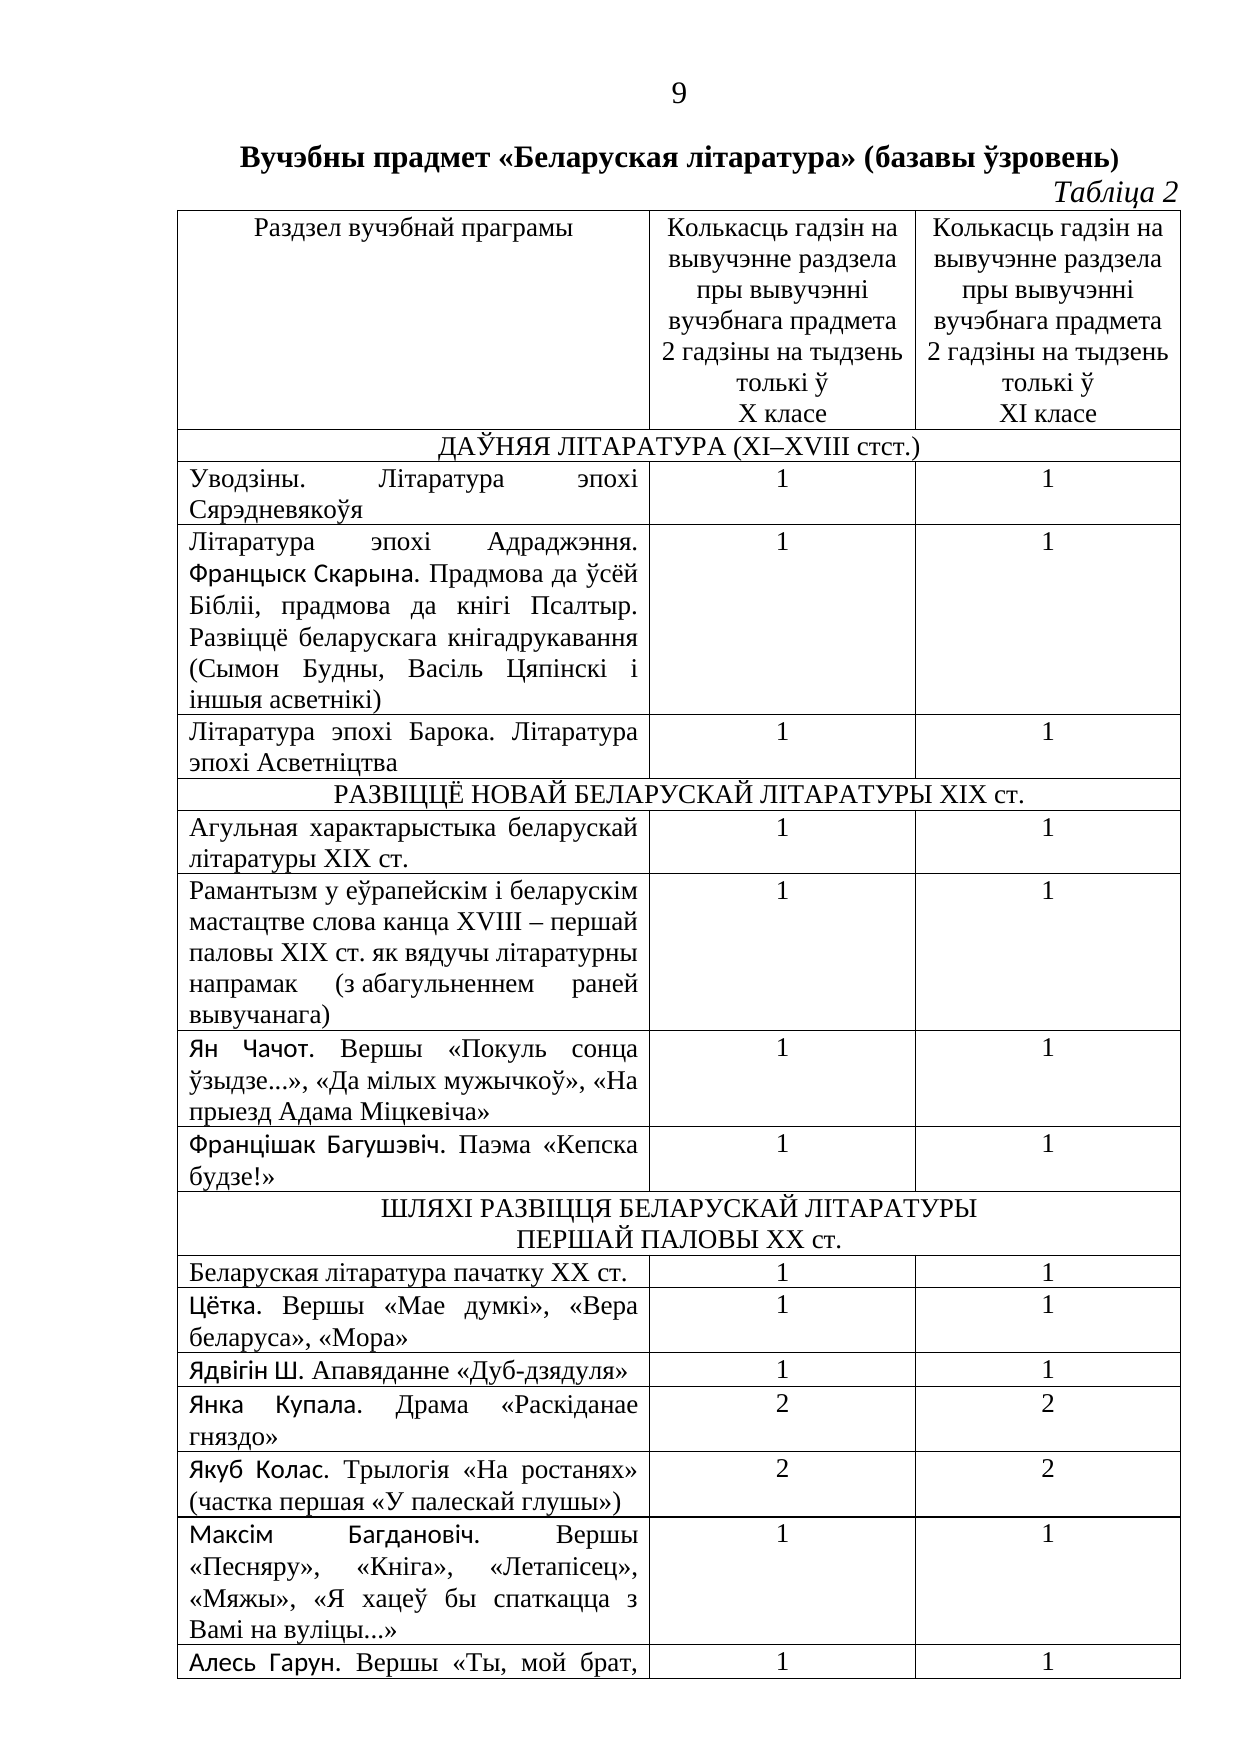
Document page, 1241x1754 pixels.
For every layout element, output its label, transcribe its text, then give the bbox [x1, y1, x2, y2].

table_cell Беларуская літаратура пачатку XX ст. [178, 1256, 649, 1287]
table_cell 1 [916, 1645, 1180, 1678]
table_cell Максім Багдановіч. Вершы «Песняру», «Кніга», «Летапісец», «Мяжы», «Я хацеў бы спаткацца з Вамі на вуліцы...» [178, 1518, 649, 1644]
table_cell 1 [916, 462, 1180, 524]
table_cell Цётка. Вершы «Мае думкі», «Вера беларуса», «Мора» [178, 1288, 649, 1352]
table_cell 1 [916, 1288, 1180, 1352]
table_cell Літаратура эпохі Барока. Літаратура эпохі Асветніцтва [178, 715, 649, 777]
table_header Раздзел вучэбнай праграмы [178, 211, 649, 429]
table_cell 2 [916, 1452, 1180, 1516]
table_cell 1 [916, 1256, 1180, 1287]
table_cell Уводзіны. Літаратура эпохі Сярэдневякоўя [178, 462, 649, 524]
table_cell 1 [650, 811, 915, 873]
table_cell 1 [916, 874, 1180, 1030]
table_cell 1 [650, 1353, 915, 1386]
table_cell 1 [916, 1127, 1180, 1191]
table_cell 1 [916, 1518, 1180, 1644]
table_cell Янка Купала. Драма «Раскіданае гняздо» [178, 1387, 649, 1451]
table_cell Агульная характарыстыка беларускай літаратуры ХІХ ст. [178, 811, 649, 873]
table_cell 1 [650, 874, 915, 1030]
table_cell 1 [650, 1127, 915, 1191]
table_header Колькасць гадзін на вывучэнне раздзела пры вывучэнні вучэбнага прадмета 2 гадзіны на тыдзень толькі ў Х класе [650, 211, 915, 429]
table_cell 2 [650, 1387, 915, 1451]
table_cell Ядвігін Ш. Апавяданне «Дуб-дзядуля» [178, 1353, 649, 1386]
table_cell ШЛЯХІ РАЗВІЦЦЯ БЕЛАРУСКАЙ ЛІТАРАТУРЫ ПЕРШАЙ ПАЛОВЫ ХХ ст. [178, 1192, 1180, 1254]
table_cell 1 [916, 1031, 1180, 1126]
table_cell РАЗВІЦЦЁ НОВАЙ БЕЛАРУСКАЙ ЛІТАРАТУРЫ XIX ст. [178, 779, 1180, 809]
table_cell 1 [916, 1353, 1180, 1386]
table_cell ДАЎНЯЯ ЛІТАРАТУРА (ХІ–ХVІІІ стст.) [178, 430, 1180, 461]
text Вучэбны прадмет «Беларуская літаратура» (базавы ўзровень) [177, 138, 1181, 174]
text Табліца 2 [177, 174, 1181, 210]
table_cell 1 [650, 462, 915, 524]
table_cell Францішак Багушэвіч. Паэма «Кепска будзе!» [178, 1127, 649, 1191]
table_cell 1 [650, 1288, 915, 1352]
table_cell 1 [916, 811, 1180, 873]
table_cell 1 [650, 525, 915, 714]
table_cell 2 [916, 1387, 1180, 1451]
table_cell Рамантызм у еўрапейскім і беларускім мастацтве слова канца ХVІІІ – першай паловы ХІХ ст. як вядучы літаратурны напрамак (з абагульненнем раней вывучанага) [178, 874, 649, 1030]
table_header Колькасць гадзін на вывучэнне раздзела пры вывучэнні вучэбнага прадмета 2 гадзіны на тыдзень толькі ў ХІ класе [916, 211, 1180, 429]
table_cell 1 [650, 1518, 915, 1644]
table_cell Якуб Колас. Трылогія «На ростанях» (частка першая «У палескай глушы») [178, 1452, 649, 1516]
table_cell 1 [650, 715, 915, 777]
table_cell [178, 1645, 649, 1678]
table_cell 1 [916, 525, 1180, 714]
table_cell 1 [650, 1645, 915, 1678]
table_cell 1 [916, 715, 1180, 777]
table_cell Літаратура эпохі Адраджэння. Францыск Скарына. Прадмова да ўсёй Бібліі, прадмова да кнігі Псалтыр. Развіццё беларускага кнігадрукавання (Сымон Будны, Васіль Цяпінскі і іншыя асветнікі) [178, 525, 649, 714]
table_cell 1 [650, 1031, 915, 1126]
table_cell Ян Чачот. Вершы «Покуль сонца ўзыдзе...», «Да мілых мужычкоў», «На прыезд Адама Міцкевіча» [178, 1031, 649, 1126]
table_cell 1 [650, 1256, 915, 1287]
table_cell 2 [650, 1452, 915, 1516]
